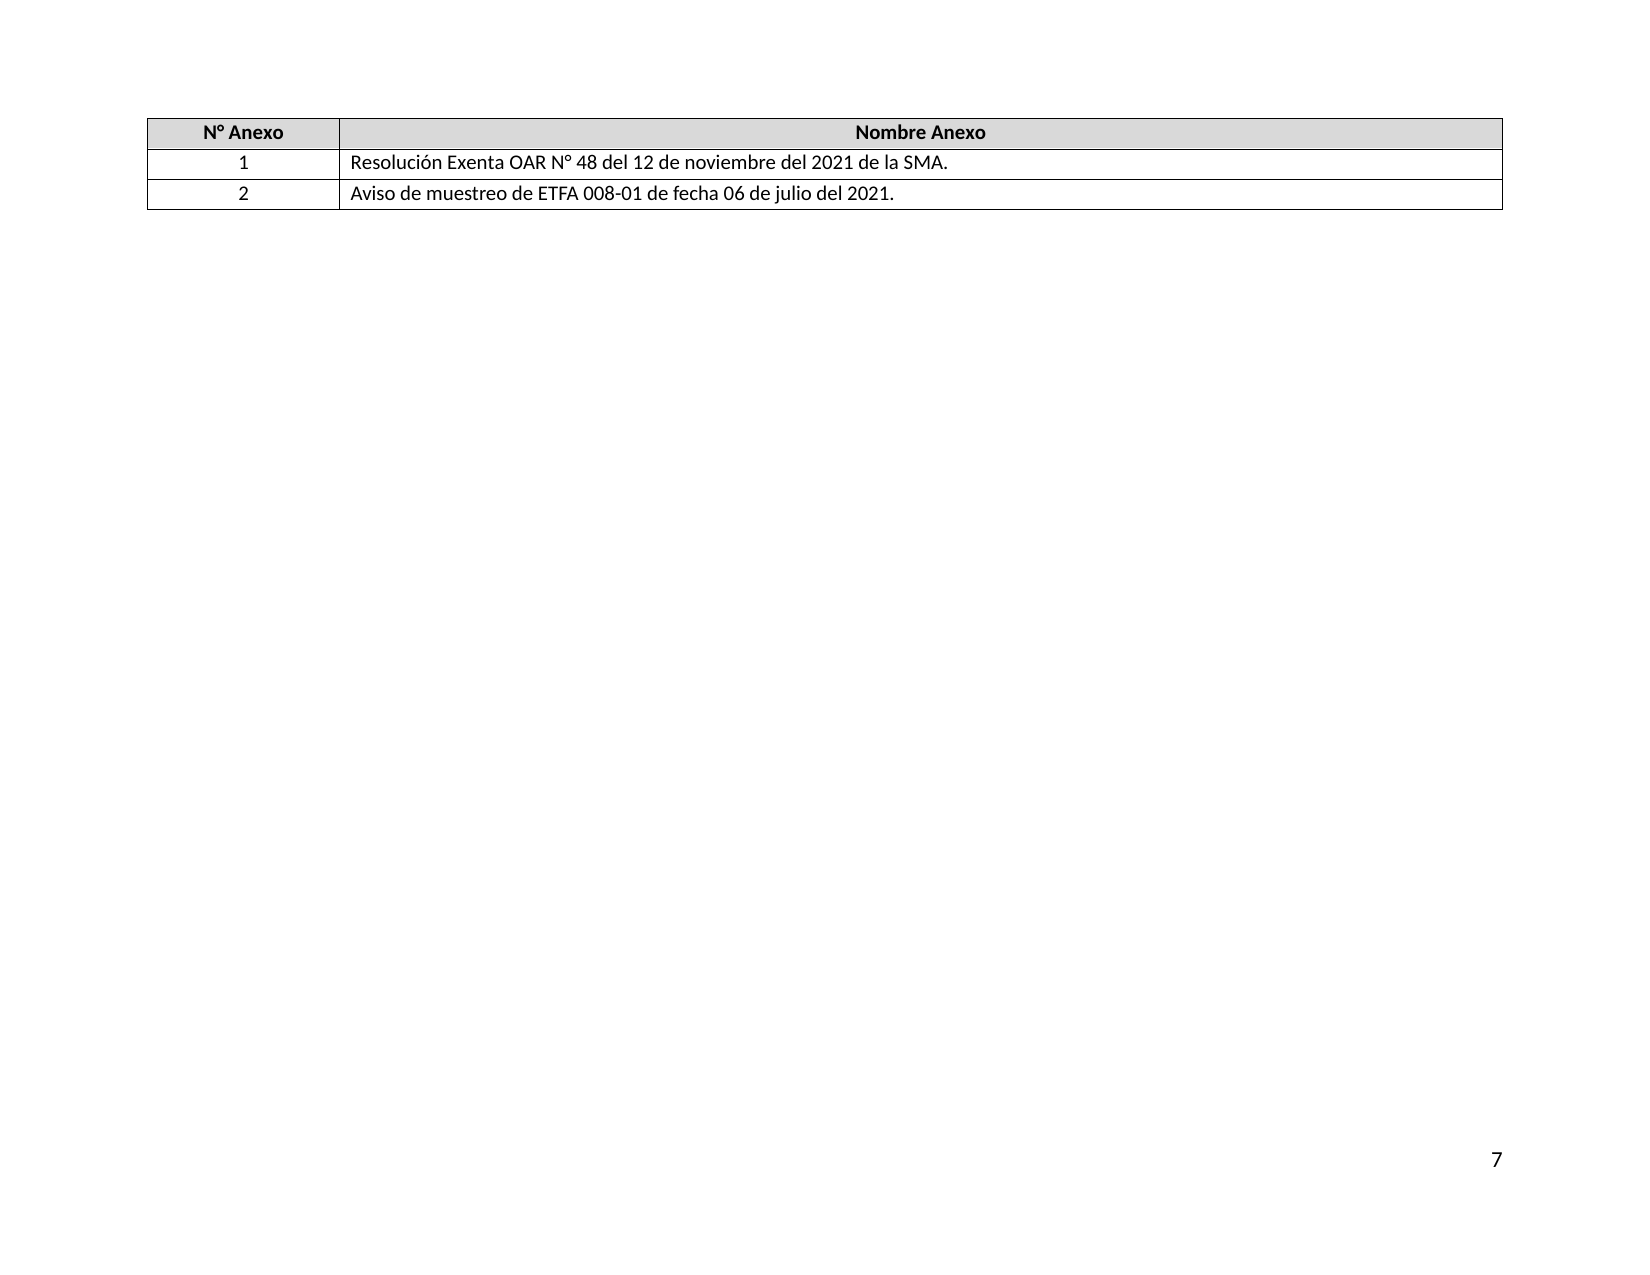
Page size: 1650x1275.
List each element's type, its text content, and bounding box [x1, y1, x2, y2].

table_cell Aviso de muestreo de ETFA 008-01 de fecha 06 de julio del 2021. [340, 180, 1502, 209]
table_header Nombre Anexo [340, 119, 1502, 148]
table_header N° Anexo [148, 119, 339, 148]
table_cell 1 [148, 150, 339, 179]
table_cell 2 [148, 180, 339, 209]
table_cell Resolución Exenta OAR N° 48 del 12 de noviembre del 2021 de la SMA. [340, 150, 1502, 179]
